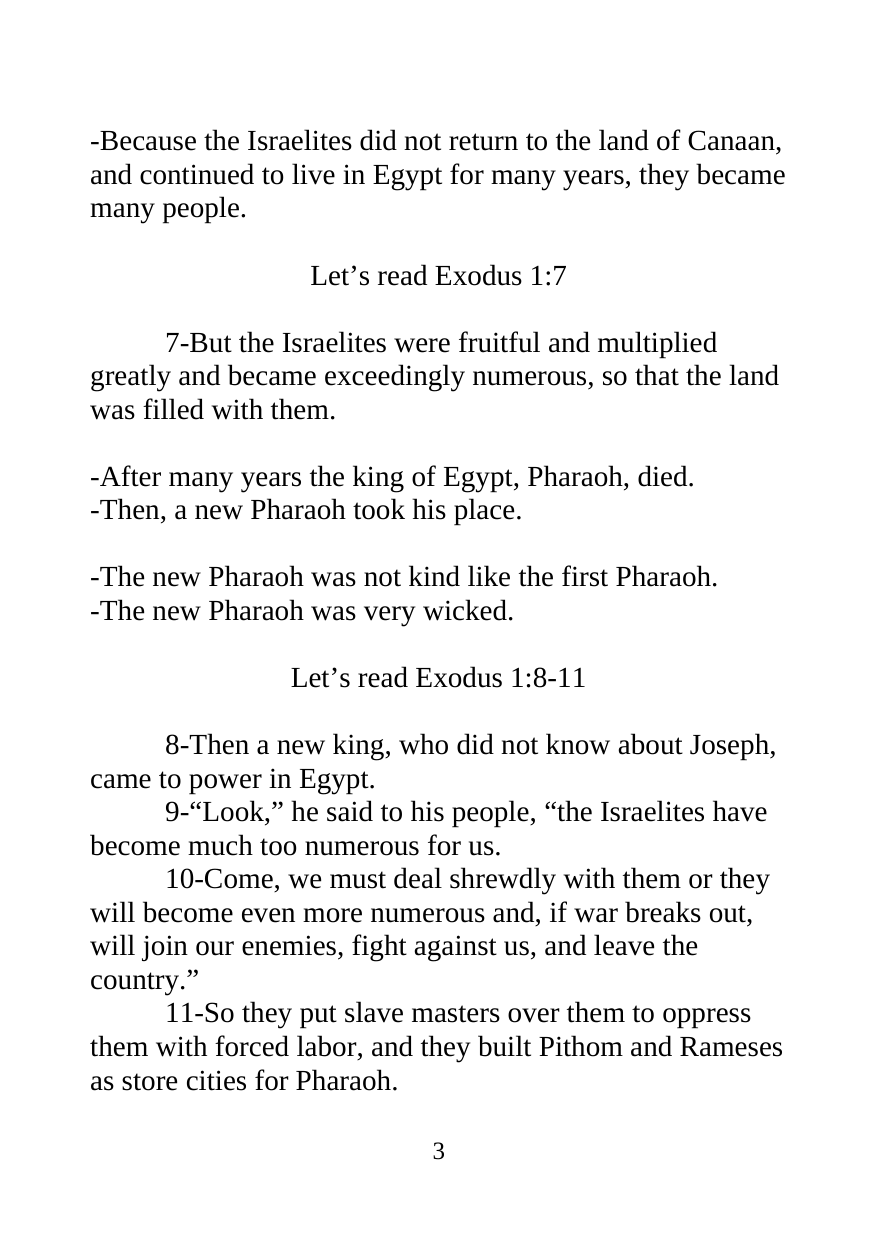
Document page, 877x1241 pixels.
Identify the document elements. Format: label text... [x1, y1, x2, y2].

text -The new Pharaoh was not kind like the first Pharaoh. [90, 559, 787, 593]
text 9-“Look,” he said to his people, “the Israelites have become much too numerous for us. [90, 794, 787, 861]
text Let’s read Exodus 1:7 [90, 258, 787, 291]
text -The new Pharaoh was very wicked. [90, 593, 787, 627]
text 11-So they put slave masters over them to oppress them with forced labor, and they built Pithom and Rameses as store cities for Pharaoh. [90, 996, 787, 1096]
text 7-But the Israelites were fruitful and multiplied greatly and became exceedingly numerous, so that the land was filled with them. [90, 325, 787, 425]
text -Because the Israelites did not return to the land of Canaan, and continued to live in Egypt for many years, they became many people. [90, 123, 787, 224]
text -After many years the king of Egypt, Pharaoh, died. [90, 459, 787, 492]
text 10-Come, we must deal shrewdly with them or they will become even more numerous and, if war breaks out, will join our enemies, fight against us, and leave the country.” [90, 861, 787, 996]
text Let’s read Exodus 1:8-11 [90, 660, 787, 694]
text -Then, a new Pharaoh took his place. [90, 492, 787, 526]
text 8-Then a new king, who did not know about Joseph, came to power in Egypt. [90, 727, 787, 794]
